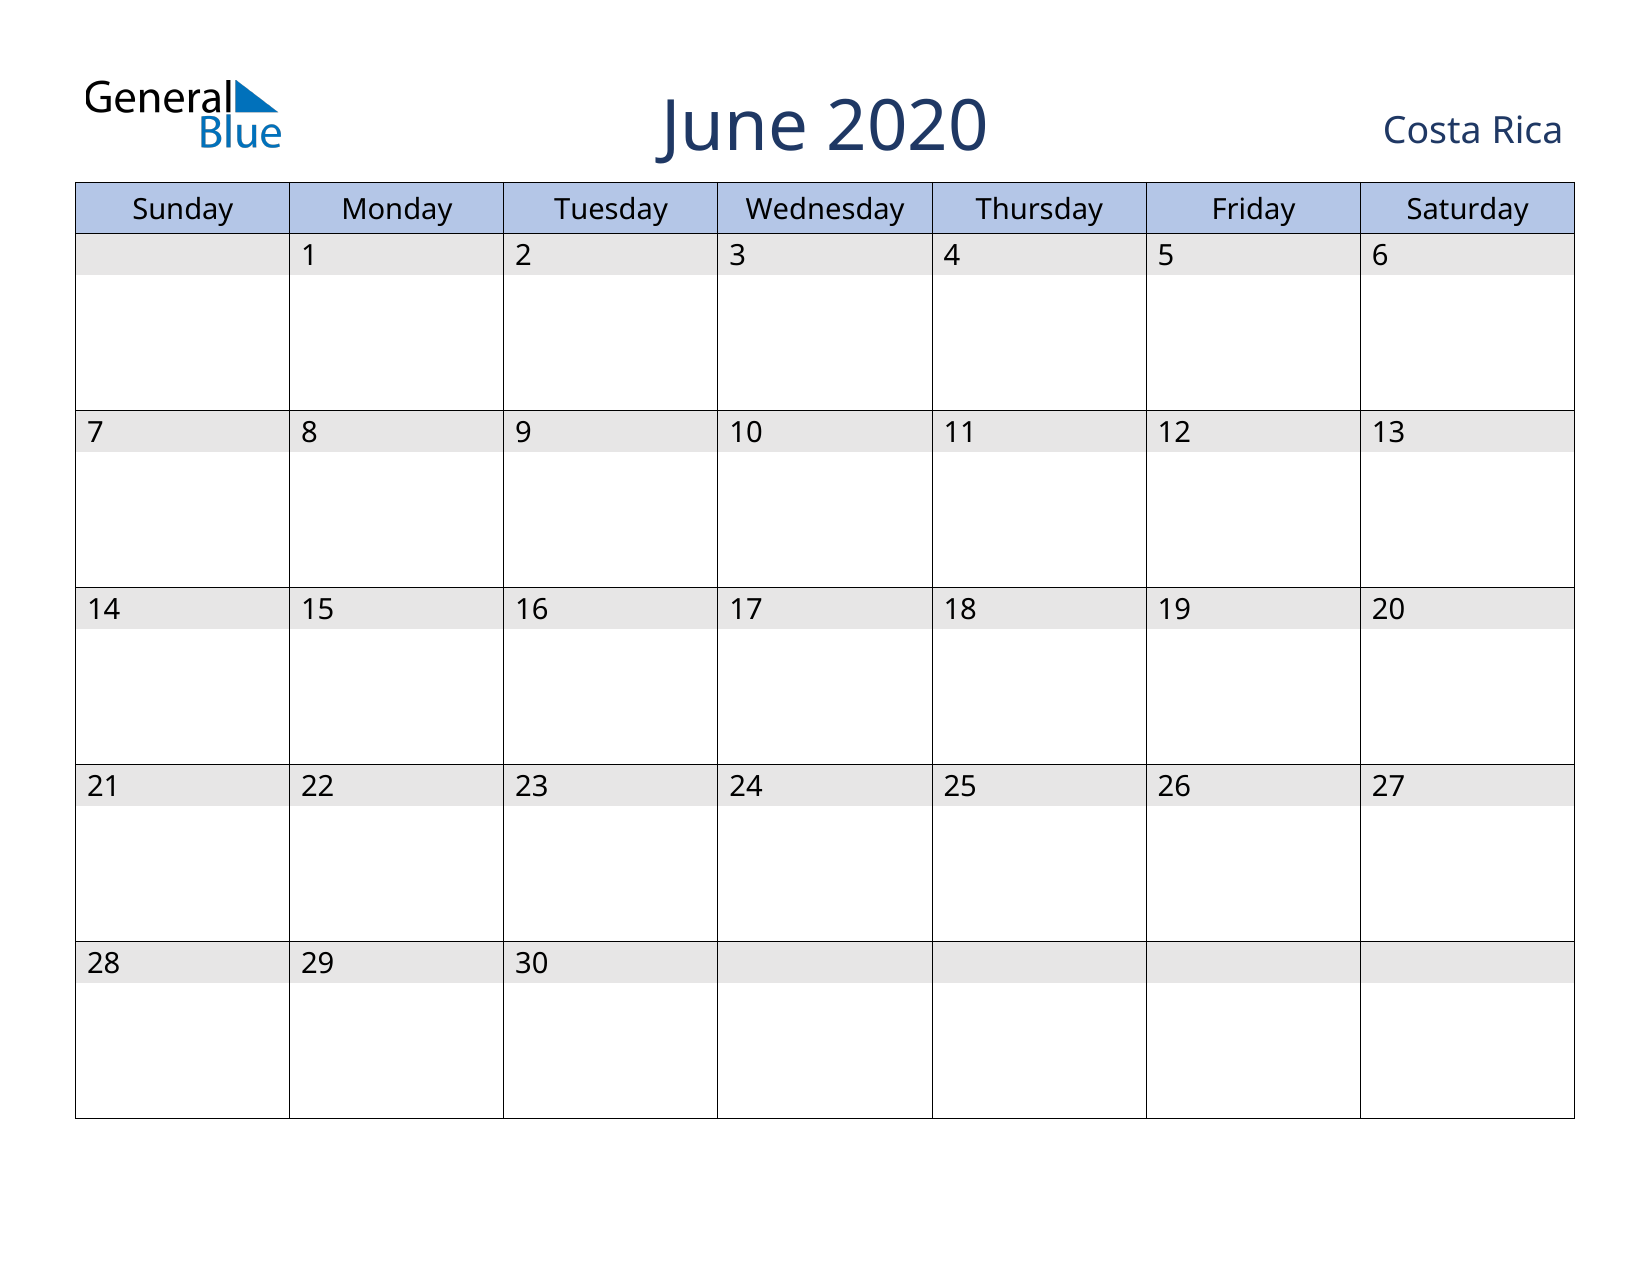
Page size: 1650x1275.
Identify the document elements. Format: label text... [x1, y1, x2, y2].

table_cell [718, 629, 932, 764]
table_header June 2020 [504, 75, 1146, 182]
table_cell Monday [290, 183, 503, 233]
table_cell [718, 452, 932, 587]
table_cell [1361, 629, 1574, 764]
table_cell [76, 234, 289, 275]
table_cell [76, 452, 289, 587]
table_cell [1361, 275, 1574, 410]
table_cell Friday [1147, 183, 1360, 233]
table_cell [1147, 275, 1360, 410]
table_cell [290, 983, 503, 1118]
table_cell [933, 806, 1146, 941]
table_cell [933, 983, 1146, 1118]
table_cell [933, 452, 1146, 587]
table_cell [504, 629, 717, 764]
table_cell Wednesday [718, 183, 932, 233]
table_cell [504, 983, 717, 1118]
table_cell Sunday [76, 183, 289, 233]
table_cell [718, 806, 932, 941]
table_cell 8 [290, 411, 503, 452]
table_cell 18 [933, 588, 1146, 629]
table_cell 22 [290, 765, 503, 806]
table_cell [1147, 983, 1360, 1118]
table_cell [290, 806, 503, 941]
table_cell 30 [504, 942, 717, 983]
table_cell 26 [1147, 765, 1360, 806]
table_cell 14 [76, 588, 289, 629]
table_cell [504, 452, 717, 587]
table_cell 27 [1361, 765, 1574, 806]
table_cell 20 [1361, 588, 1574, 629]
table_cell [933, 275, 1146, 410]
table_cell 17 [718, 588, 932, 629]
table_cell 10 [718, 411, 932, 452]
table_header Costa Rica [1146, 75, 1574, 182]
table_cell 15 [290, 588, 503, 629]
table_cell [718, 275, 932, 410]
table_cell [1361, 452, 1574, 587]
table_cell [718, 942, 932, 983]
table_cell 24 [718, 765, 932, 806]
table_cell [290, 629, 503, 764]
table_cell [76, 806, 289, 941]
table_cell 11 [933, 411, 1146, 452]
table_cell [1361, 942, 1574, 983]
table_cell 7 [76, 411, 289, 452]
table_cell [933, 629, 1146, 764]
table_cell 28 [76, 942, 289, 983]
table_cell [718, 983, 932, 1118]
table_cell [1147, 629, 1360, 764]
table_cell 21 [76, 765, 289, 806]
table_cell Saturday [1361, 183, 1574, 233]
table_cell 9 [504, 411, 717, 452]
table_cell [1147, 452, 1360, 587]
table_cell 6 [1361, 234, 1574, 275]
table_cell [290, 452, 503, 587]
table_cell [504, 275, 717, 410]
table_cell 3 [718, 234, 932, 275]
table_cell [1147, 806, 1360, 941]
table_cell [76, 275, 289, 410]
table_cell [290, 275, 503, 410]
table_cell [933, 942, 1146, 983]
table_cell 2 [504, 234, 717, 275]
table_cell [504, 806, 717, 941]
table_cell Thursday [933, 183, 1146, 233]
table_cell [1361, 983, 1574, 1118]
table_cell 23 [504, 765, 717, 806]
table_cell Tuesday [504, 183, 717, 233]
table_cell 29 [290, 942, 503, 983]
table_cell 12 [1147, 411, 1360, 452]
table_cell 5 [1147, 234, 1360, 275]
table_cell [76, 983, 289, 1118]
table_cell 4 [933, 234, 1146, 275]
table_cell 13 [1361, 411, 1574, 452]
table_cell 1 [290, 234, 503, 275]
table_cell [76, 629, 289, 764]
table_cell 19 [1147, 588, 1360, 629]
table_cell [1361, 806, 1574, 941]
table_cell [1147, 942, 1360, 983]
picture [86, 80, 281, 148]
table_cell 16 [504, 588, 717, 629]
table_cell 25 [933, 765, 1146, 806]
table_header [76, 75, 503, 182]
